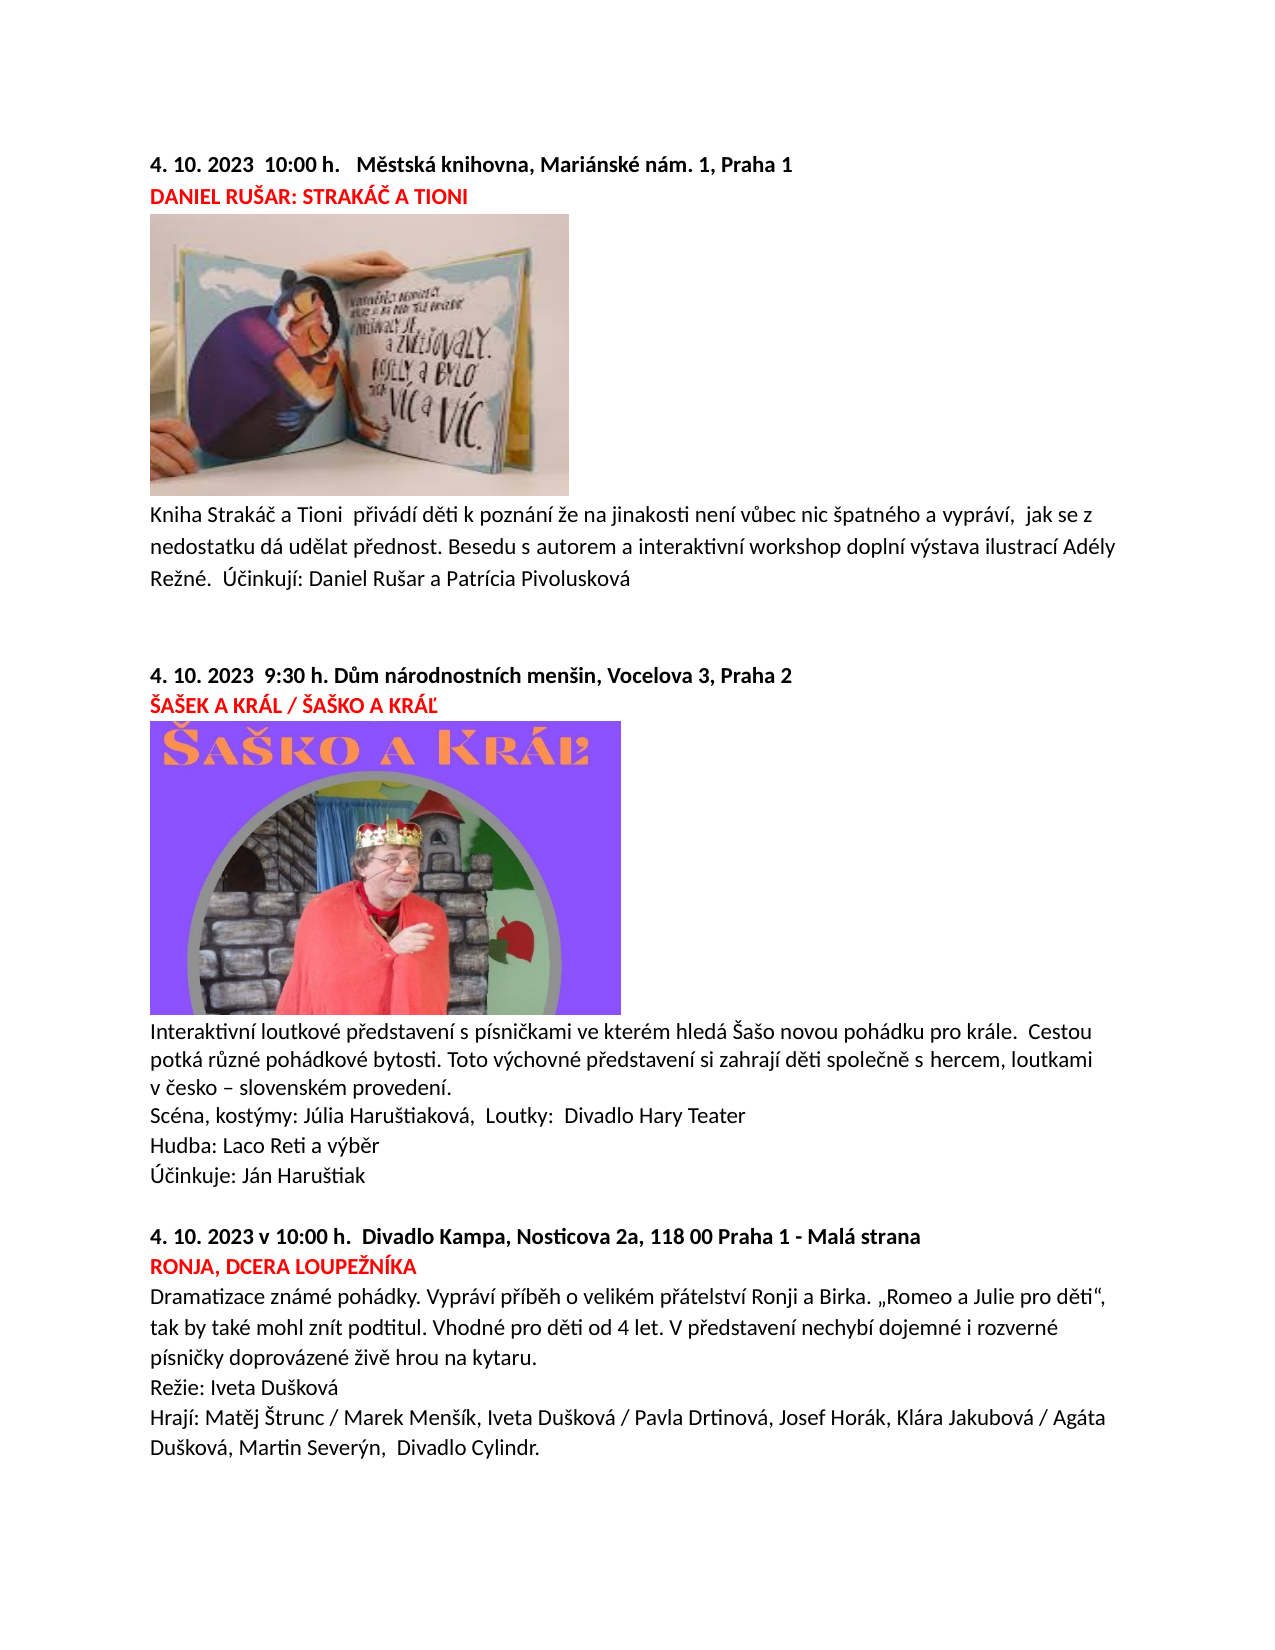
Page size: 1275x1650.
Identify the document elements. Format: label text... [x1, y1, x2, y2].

text 4. 10. 2023 v 10:00 h. Divadlo Kampa, Nosticova 2a, 118 00 Praha 1 - Malá strana [150, 1222, 1125, 1250]
text Scéna, kostýmy: Júlia Haruštiaková, Loutky: Divadlo Hary Teater Hudba: Laco Reti a výběr Účinkuje: Ján Haruštiak [150, 1101, 1125, 1189]
text Hrají: Matěj Štrunc / Marek Menšík, Iveta Dušková / Pavla Drtinová, Josef Horák, Klára Jakubová / Agáta Dušková, Martin Severýn, Divadlo Cylindr. [150, 1403, 1125, 1461]
text 4. 10. 2023 10:00 h. Městská knihovna, Mariánské nám. 1, Praha 1 [150, 150, 1125, 178]
text Dramatizace známé pohádky. Vypráví příběh o velikém přátelství Ronji a Birka. „Romeo a Julie pro děti“, tak by také mohl znít podtitul. Vhodné pro děti od 4 let. V představení nechybí dojemné i rozverné písničky doprovázené živě hrou na kytaru. [150, 1282, 1125, 1371]
text Interaktivní loutkové představení s písničkami ve kterém hledá Šašo novou pohádku pro krále. Cestou potká různé pohádkové bytosti. Toto výchovné představení si zahrají děti společně s hercem, loutkami v česko – slovenském provedení. [150, 1017, 1125, 1101]
text 4. 10. 2023 9:30 h. Dům národnostních menšin, Vocelova 3, Praha 2 [150, 661, 1125, 689]
picture [150, 721, 621, 1015]
text Režie: Iveta Dušková [150, 1373, 1125, 1401]
text ŠAŠEK A KRÁL / ŠAŠKO A KRÁĽ [150, 691, 1125, 719]
text Kniha Strakáč a Tioni přivádí děti k poznání že na jinakosti není vůbec nic špatného a vypráví, jak se z nedostatku dá udělat přednost. Besedu s autorem a interaktivní workshop doplní výstava ilustrací Adély Režné. Účinkují: Daniel Rušar a Patrícia Pivolusková [150, 500, 1125, 592]
picture [150, 214, 569, 496]
text DANIEL RUŠAR: STRAKÁČ A TIONI [150, 182, 1125, 210]
text RONJA, DCERA LOUPEŽNÍKA [150, 1252, 1125, 1280]
